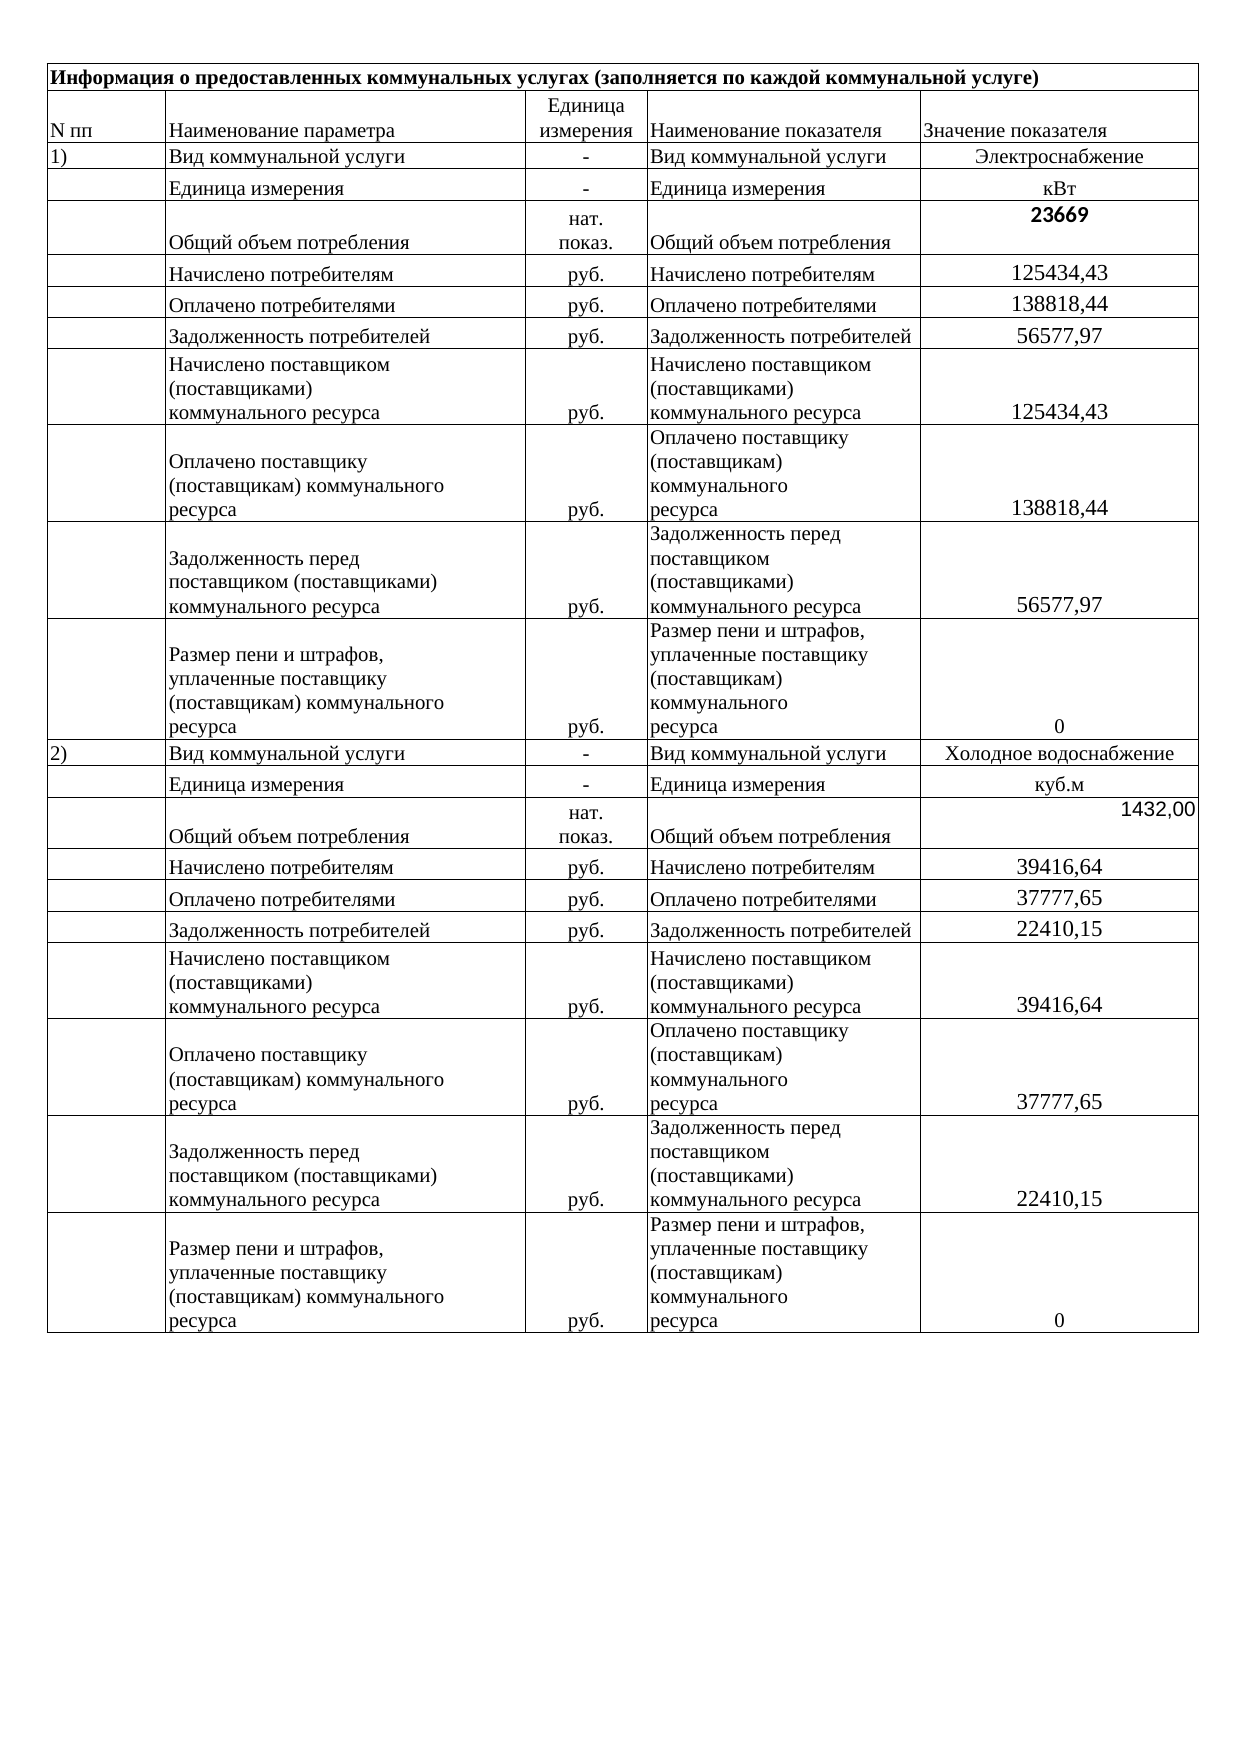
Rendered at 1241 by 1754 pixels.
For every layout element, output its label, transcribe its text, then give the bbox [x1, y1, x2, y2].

table_cell Задолженность потребителей [166, 318, 525, 348]
table_header Информация о предоставленных коммунальных услугах (заполняется по каждой коммунальной услуге) [48, 64, 1198, 90]
table_cell - [526, 143, 647, 168]
table_cell 125434,43 [921, 349, 1198, 424]
table_cell Начислено поставщиком (поставщиками) коммунального ресурса [166, 349, 525, 424]
table_cell 138818,44 [921, 287, 1198, 317]
table_cell руб. [526, 943, 647, 1018]
table_cell Начислено поставщиком (поставщиками) коммунального ресурса [648, 349, 920, 424]
table_cell Единица измерения [166, 766, 525, 796]
table_cell Общий объем потребления [166, 201, 525, 254]
table_cell 1) [48, 143, 165, 168]
table_cell Вид коммунальной услуги [166, 143, 525, 168]
table_cell 37777,65 [921, 1019, 1198, 1114]
table_cell - [526, 169, 647, 199]
table_cell [48, 943, 165, 1018]
table_cell [48, 318, 165, 348]
table_cell руб. [526, 425, 647, 521]
table_cell 39416,64 [921, 943, 1198, 1018]
table_cell [48, 201, 165, 254]
table_cell руб. [526, 912, 647, 942]
table_cell Задолженность потребителей [648, 912, 920, 942]
table_cell руб. [526, 880, 647, 911]
table_cell 125434,43 [921, 255, 1198, 286]
table_cell Начислено поставщиком (поставщиками) коммунального ресурса [166, 943, 525, 1018]
table_cell [48, 912, 165, 942]
table_cell Единица измерения [526, 91, 647, 142]
table_cell [48, 1116, 165, 1211]
table_cell Электроснабжение [921, 143, 1198, 168]
table_cell Общий объем потребления [648, 798, 920, 848]
table_cell [48, 287, 165, 317]
table_cell 0 [921, 619, 1198, 738]
table_cell 37777,65 [921, 880, 1198, 911]
table_cell [48, 880, 165, 911]
table_cell Оплачено потребителями [166, 287, 525, 317]
table_cell [48, 425, 165, 521]
table_cell Размер пени и штрафов, уплаченные поставщику (поставщикам) коммунального ресурса [648, 1213, 920, 1332]
table_cell Задолженность перед поставщиком (поставщиками) коммунального ресурса [648, 1116, 920, 1211]
table_cell Значение показателя [921, 91, 1198, 142]
table_cell Вид коммунальной услуги [648, 143, 920, 168]
table_cell нат. показ. [526, 798, 647, 848]
table_cell - [526, 766, 647, 796]
table_cell руб. [526, 619, 647, 738]
table_cell руб. [526, 522, 647, 618]
table_cell руб. [526, 255, 647, 286]
table_cell [48, 1213, 165, 1332]
table_cell [48, 798, 165, 848]
table_cell 2) [48, 740, 165, 765]
table_cell [48, 349, 165, 424]
table_cell Размер пени и штрафов, уплаченные поставщику (поставщикам) коммунального ресурса [166, 1213, 525, 1332]
table_cell 1432,00 [921, 798, 1198, 848]
table_cell Задолженность перед поставщиком (поставщиками) коммунального ресурса [166, 522, 525, 618]
table_cell - [526, 740, 647, 765]
table_cell Единица измерения [648, 169, 920, 199]
table_cell [48, 849, 165, 879]
table_cell Единица измерения [166, 169, 525, 199]
table_cell Общий объем потребления [166, 798, 525, 848]
table_cell руб. [526, 349, 647, 424]
table_cell Начислено потребителям [166, 255, 525, 286]
table_cell Задолженность потребителей [166, 912, 525, 942]
table_cell руб. [526, 1213, 647, 1332]
table_cell руб. [526, 318, 647, 348]
table_cell [48, 766, 165, 796]
table_cell Оплачено поставщику (поставщикам) коммунального ресурса [648, 1019, 920, 1114]
table_cell руб. [526, 287, 647, 317]
table_cell 138818,44 [921, 425, 1198, 521]
table_cell [48, 255, 165, 286]
table_cell Холодное водоснабжение [921, 740, 1198, 765]
table_cell Начислено поставщиком (поставщиками) коммунального ресурса [648, 943, 920, 1018]
table_cell Оплачено поставщику (поставщикам) коммунального ресурса [648, 425, 920, 521]
table_cell Единица измерения [648, 766, 920, 796]
table_cell 22410,15 [921, 912, 1198, 942]
table_cell Размер пени и штрафов, уплаченные поставщику (поставщикам) коммунального ресурса [166, 619, 525, 738]
table_cell Начислено потребителям [166, 849, 525, 879]
table_cell Задолженность перед поставщиком (поставщиками) коммунального ресурса [648, 522, 920, 618]
table_cell 39416,64 [921, 849, 1198, 879]
table_cell Общий объем потребления [648, 201, 920, 254]
table_cell [48, 619, 165, 738]
table_cell Наименование показателя [648, 91, 920, 142]
table_cell Задолженность потребителей [648, 318, 920, 348]
table_cell руб. [526, 1019, 647, 1114]
table_cell Оплачено поставщику (поставщикам) коммунального ресурса [166, 1019, 525, 1114]
table_cell Оплачено потребителями [648, 287, 920, 317]
table_cell Наименование параметра [166, 91, 525, 142]
table_cell Вид коммунальной услуги [648, 740, 920, 765]
table_cell Оплачено поставщику (поставщикам) коммунального ресурса [166, 425, 525, 521]
table_cell Оплачено потребителями [648, 880, 920, 911]
table_cell N пп [48, 91, 165, 142]
table_cell 56577,97 [921, 318, 1198, 348]
table_cell [48, 169, 165, 199]
table_cell Вид коммунальной услуги [166, 740, 525, 765]
table_cell Начислено потребителям [648, 849, 920, 879]
table_cell руб. [526, 1116, 647, 1211]
table_cell Оплачено потребителями [166, 880, 525, 911]
table_cell нат. показ. [526, 201, 647, 254]
table_cell куб.м [921, 766, 1198, 796]
table_cell 56577,97 [921, 522, 1198, 618]
table_cell 23669 [921, 201, 1198, 254]
table_cell кВт [921, 169, 1198, 199]
table_cell 0 [921, 1213, 1198, 1332]
table_cell руб. [526, 849, 647, 879]
table_cell Задолженность перед поставщиком (поставщиками) коммунального ресурса [166, 1116, 525, 1211]
table_cell [48, 1019, 165, 1114]
table_cell 22410,15 [921, 1116, 1198, 1211]
table_cell [48, 522, 165, 618]
table_cell Размер пени и штрафов, уплаченные поставщику (поставщикам) коммунального ресурса [648, 619, 920, 738]
table_cell Начислено потребителям [648, 255, 920, 286]
